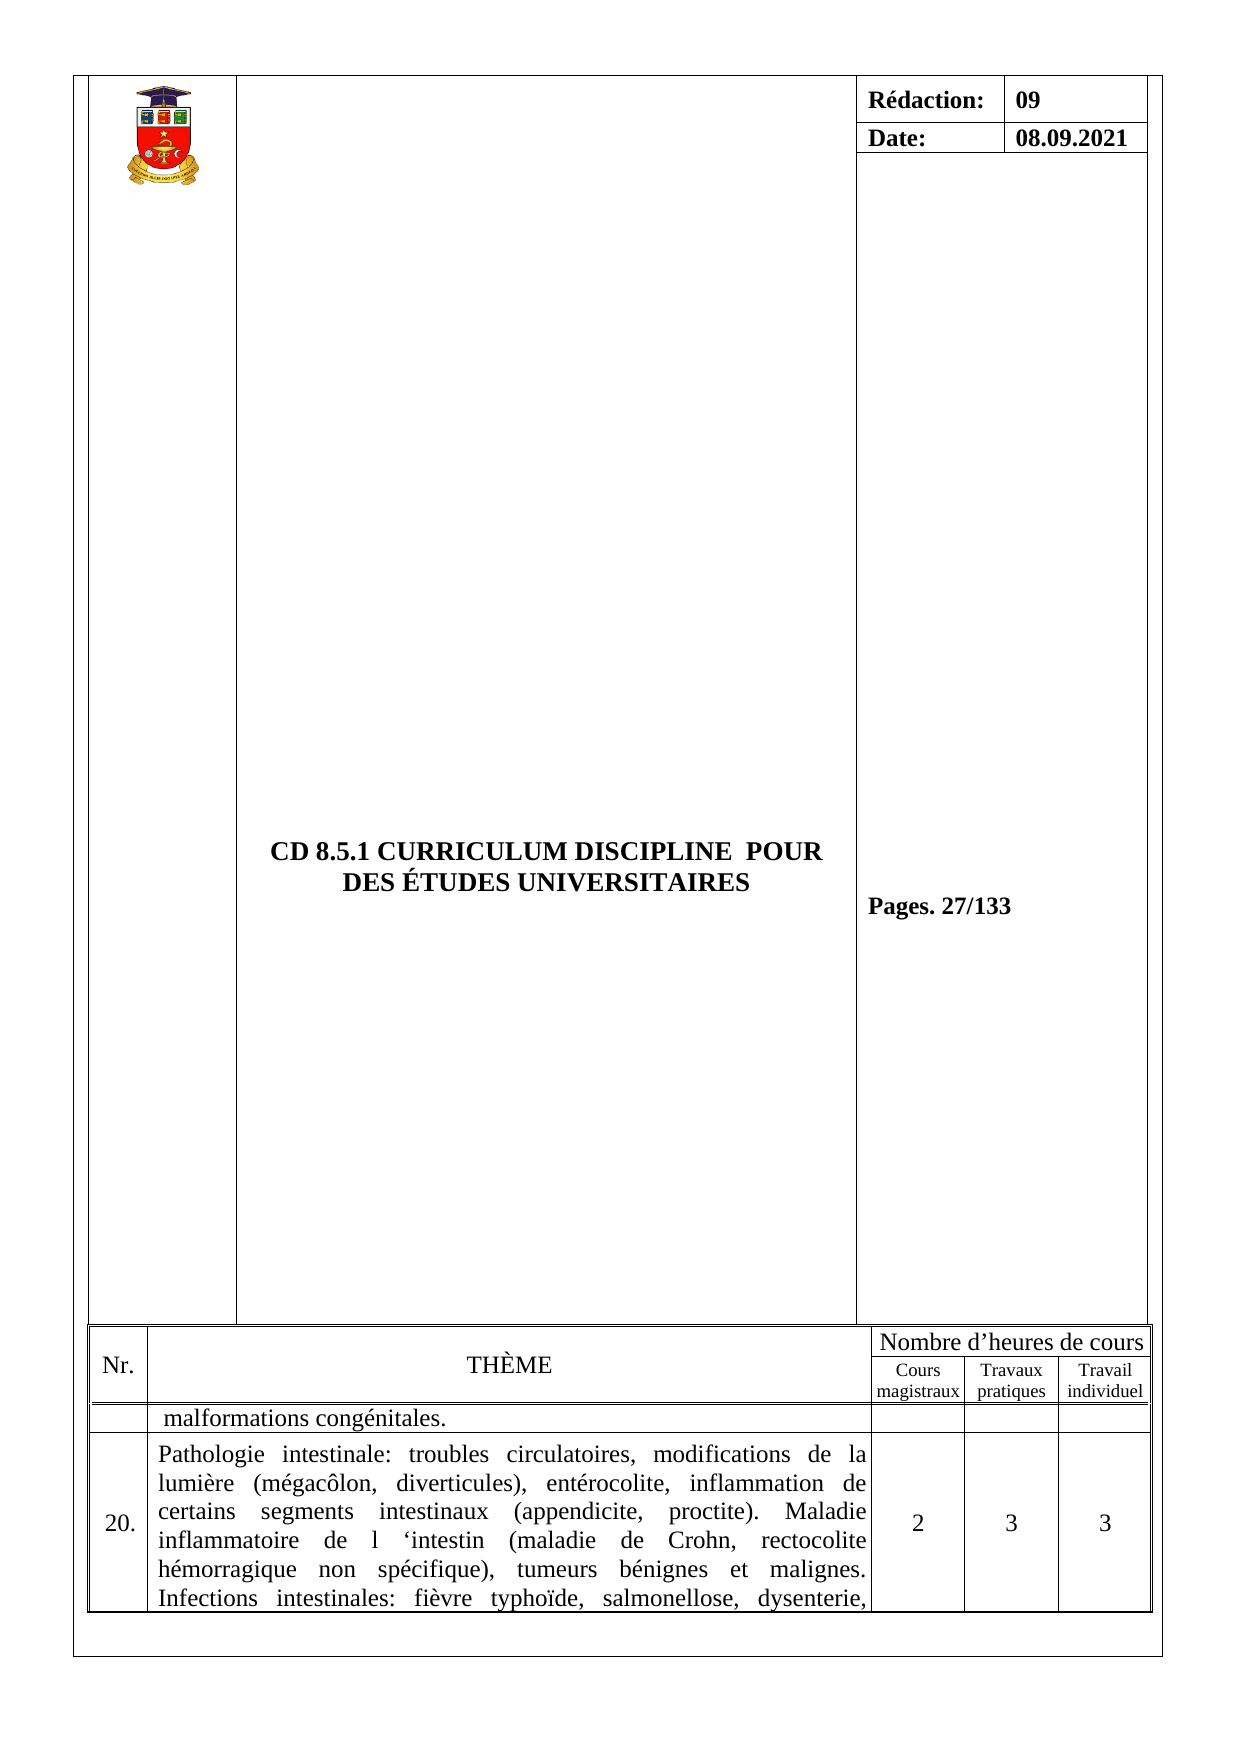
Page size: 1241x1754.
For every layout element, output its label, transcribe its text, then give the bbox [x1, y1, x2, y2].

table_cell Travail individuel [1059, 1357, 1150, 1402]
picture [116, 86, 212, 185]
table_cell 3 [1059, 1433, 1150, 1611]
table_header ТHÈМE [148, 1327, 871, 1402]
table_cell 3 [965, 1405, 1058, 1432]
table_cell Travaux pratiques [965, 1357, 1058, 1402]
table_cell 19. [90, 1402, 147, 1432]
table_cell 3 [965, 1433, 1058, 1611]
table_cell 2 [872, 1433, 964, 1611]
table_cell 2 [872, 1405, 964, 1432]
table_cell Cours magistraux [872, 1357, 964, 1402]
table_cell 3 [1059, 1402, 1150, 1432]
table_cell 20. [90, 1433, 147, 1611]
table_cell Pathologie de l'appareil digestif supérieur: Maladies de l'œsophage: malformations, œsophagite, sténose-dilatation, tumeurs. Maladies de l'estomac : gastrite, ulcères gastroduodénaux, hyperplasie de la muqueuse gastrique, tumeurs bénignes et malignes de l'estomac, malformations congénitales. [148, 1405, 871, 1432]
table_cell Pathologie intestinale: troubles circulatoires, modifications de la lumière (mégacôlon, diverticules), entérocolite, inflammation de certains segments intestinaux (appendicite, proctite). Maladie inflammatoire de l ‘intestin (maladie de Crohn, rectocolite hémorragique non spécifique), tumeurs bénignes et malignes. Infections intestinales: fièvre typhoïde, salmonellose, dysenterie, choléra, candidose digestive, échinococcose. [148, 1433, 871, 1611]
table_header Nombre d’heures de cours [872, 1327, 1150, 1356]
table_header Nr. [90, 1327, 147, 1402]
